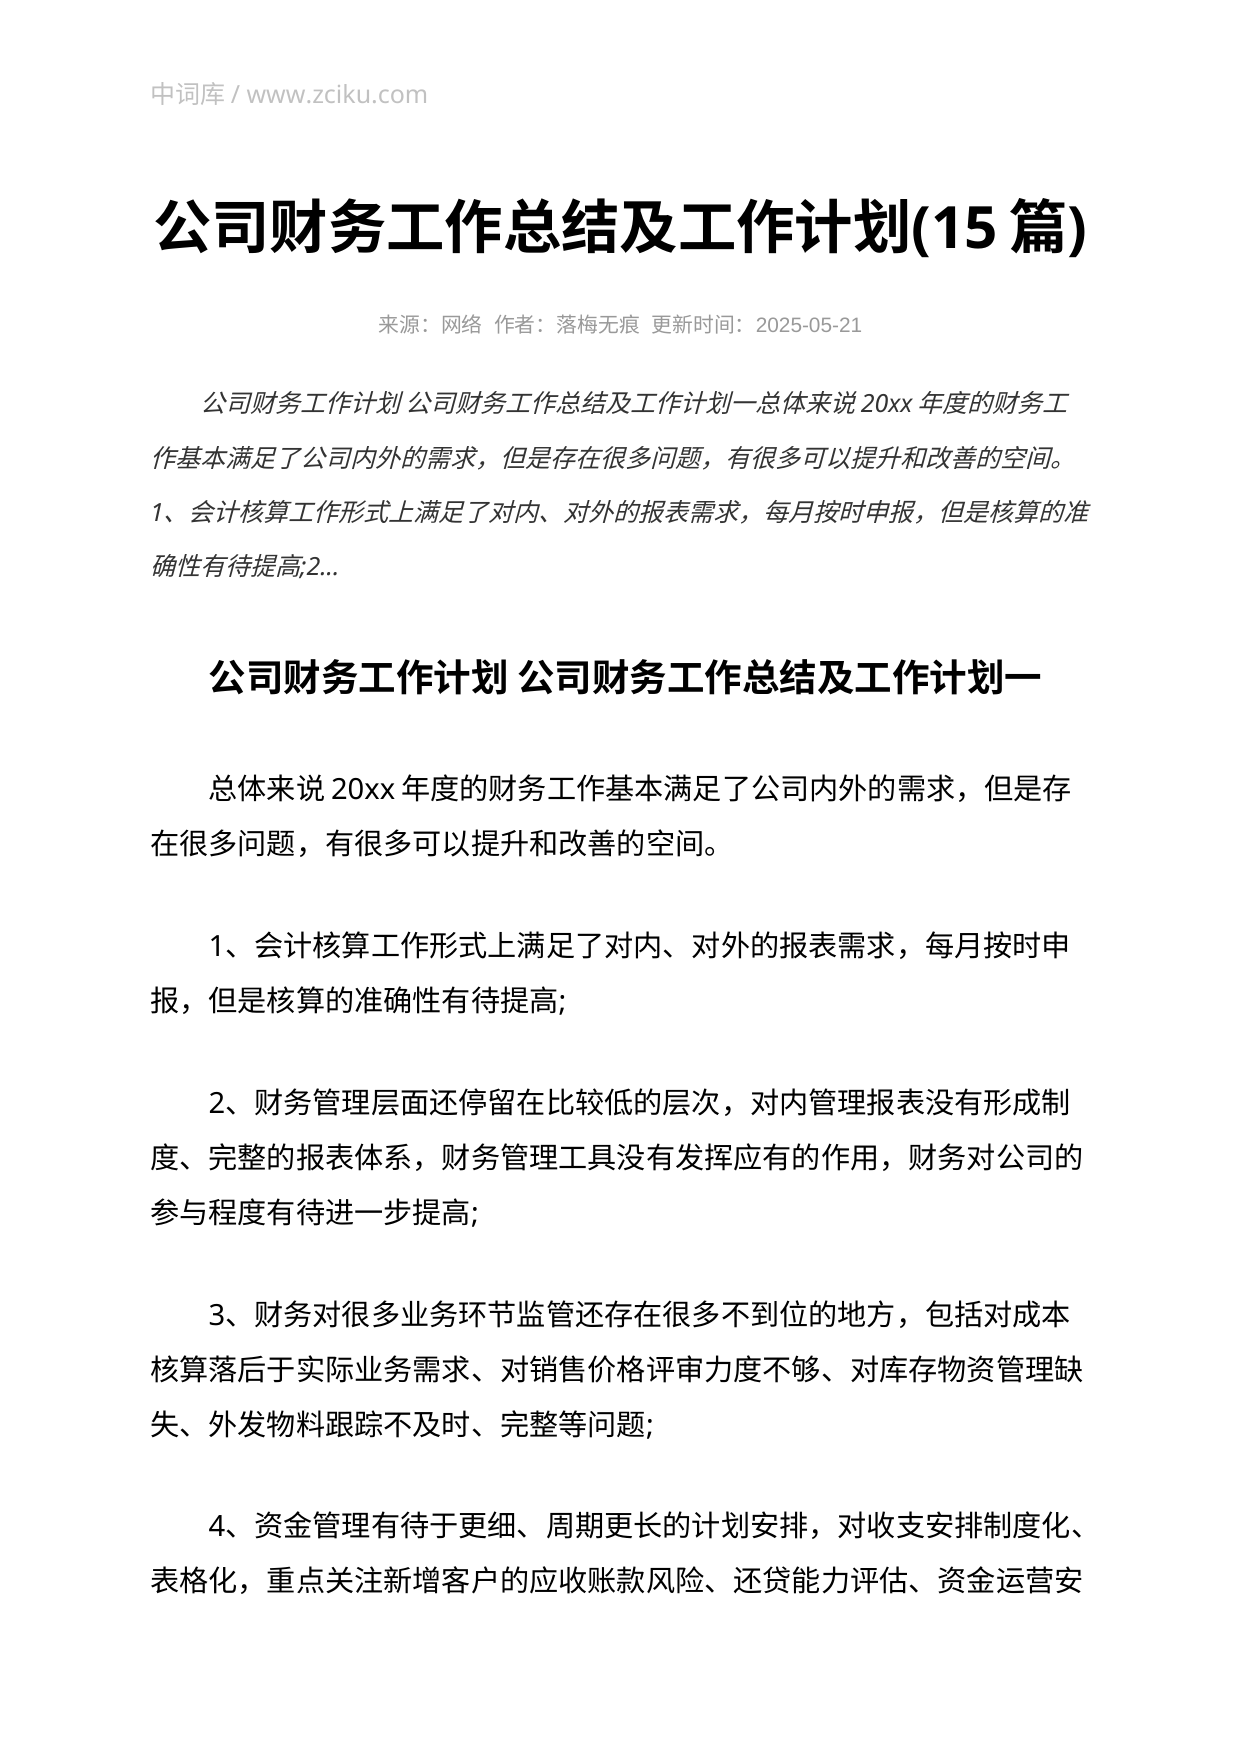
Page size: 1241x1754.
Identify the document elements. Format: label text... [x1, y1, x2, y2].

text 1、会计核算工作形式上满足了对内、对外的报表需求，每月按时申报，但是核算的准确性有待提高; [150, 922, 1090, 1020]
text 公司财务工作计划 公司财务工作总结及工作计划一 [150, 648, 1090, 702]
text 公司财务工作计划 公司财务工作总结及工作计划一总体来说20xx年度的财务工作基本满足了公司内外的需求，但是存在很多问题，有很多可以提升和改善的空间。1、会计核算工作形式上满足了对内、对外的报表需求，每月按时申报，但是核算的准确性有待提高;2... [150, 384, 1090, 583]
text 总体来说20xx年度的财务工作基本满足了公司内外的需求，但是存在很多问题，有很多可以提升和改善的空间。 [150, 766, 1090, 863]
subtitle 公司财务工作总结及工作计划(15篇) [150, 181, 1090, 266]
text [150, 1503, 1090, 1600]
text 3、财务对很多业务环节监管还存在很多不到位的地方，包括对成本核算落后于实际业务需求、对销售价格评审力度不够、对库存物资管理缺失、外发物料跟踪不及时、完整等问题; [150, 1291, 1090, 1443]
text 来源：网络 作者：落梅无痕 更新时间：2025-05-21 [150, 313, 1090, 337]
text 2、财务管理层面还停留在比较低的层次，对内管理报表没有形成制度、完整的报表体系，财务管理工具没有发挥应有的作用，财务对公司的参与程度有待进一步提高; [150, 1079, 1090, 1232]
